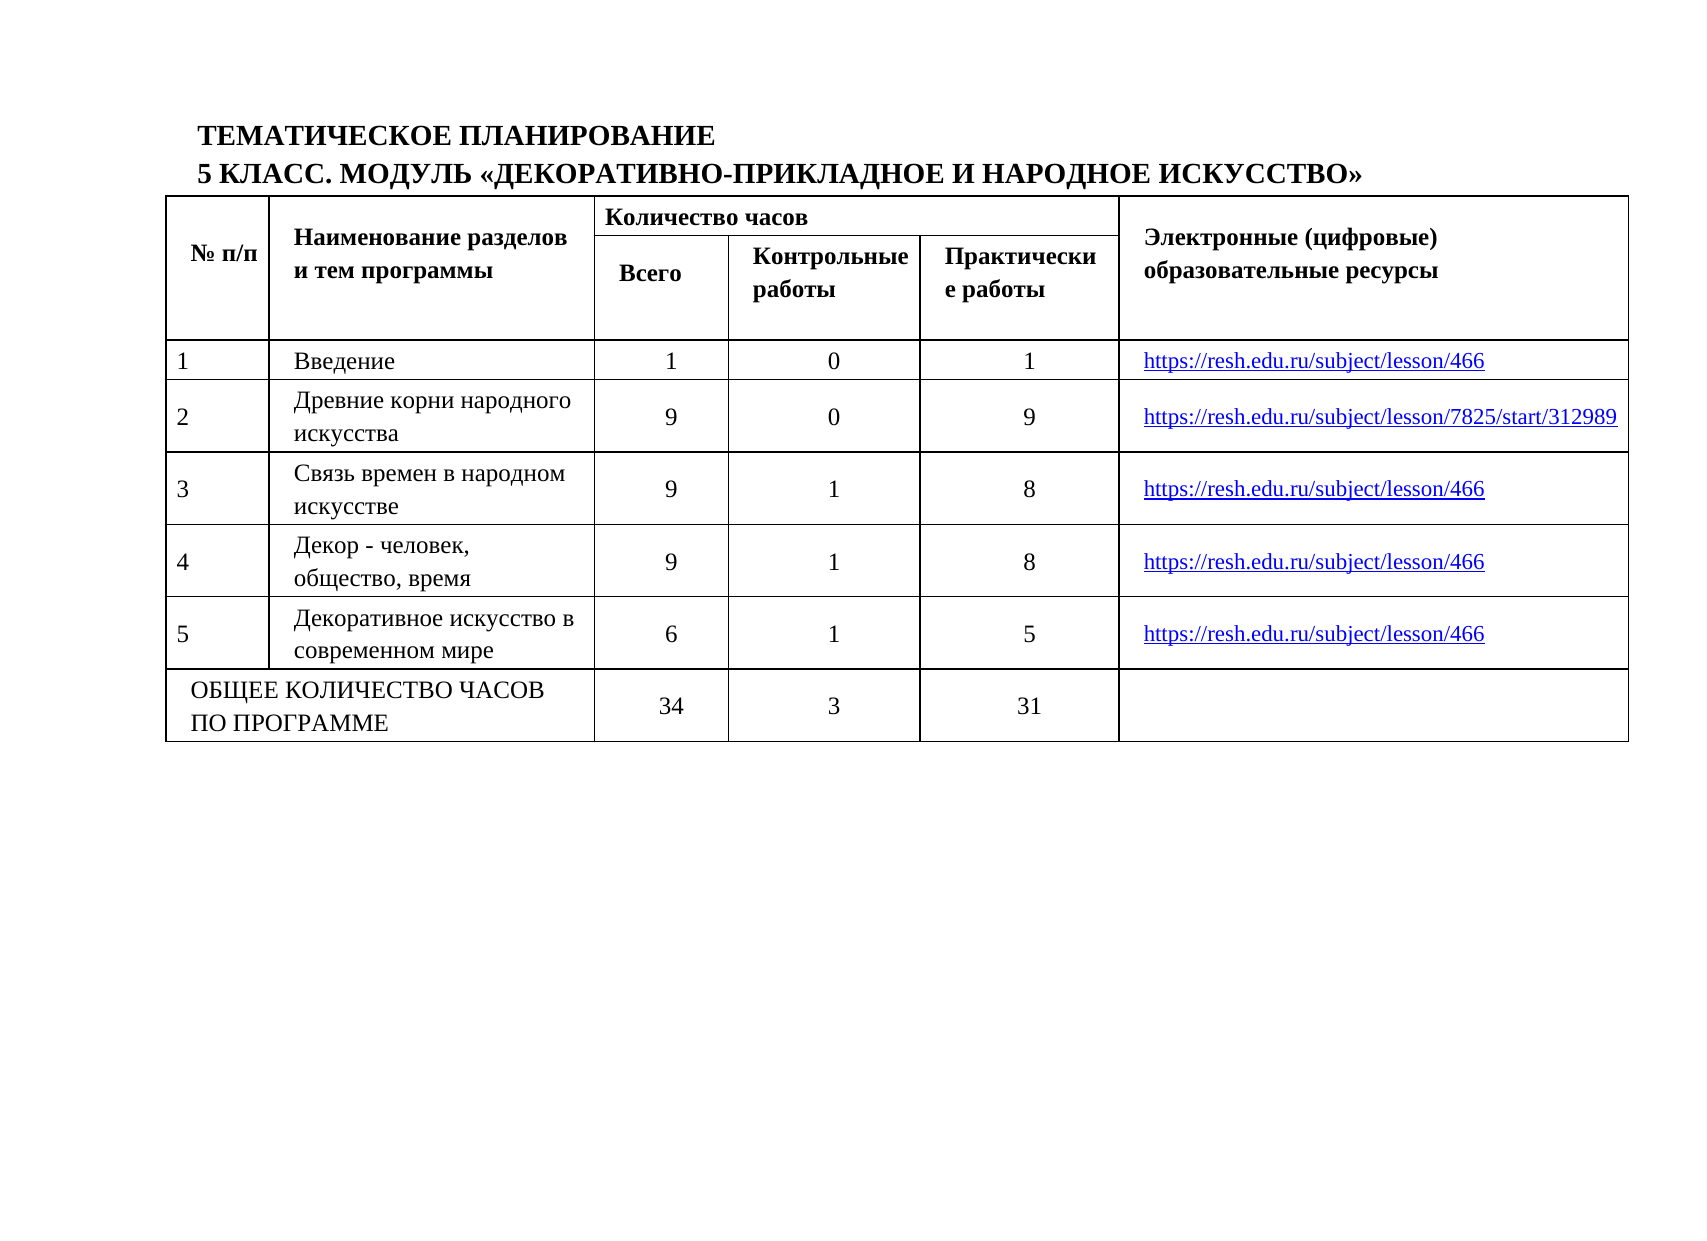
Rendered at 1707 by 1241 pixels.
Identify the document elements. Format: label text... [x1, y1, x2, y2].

table_cell https://resh.edu.ru/subject/lesson/466 [1120, 453, 1628, 523]
table_cell Практические работы [921, 236, 1118, 339]
table_cell 5 [921, 597, 1118, 668]
table_cell https://resh.edu.ru/subject/lesson/466 [1120, 525, 1628, 596]
table_cell 9 [921, 380, 1118, 451]
table_cell 34 [595, 670, 728, 741]
table_header Электронные (цифровые) образовательные ресурсы [1120, 197, 1628, 339]
table_header № п/п [167, 197, 268, 339]
table_cell 9 [595, 525, 728, 596]
text ТЕМАТИЧЕСКОЕ ПЛАНИРОВАНИЕ [190, 118, 1618, 152]
table_cell 1 [729, 453, 919, 523]
table_cell https://resh.edu.ru/subject/lesson/466 [1120, 597, 1628, 668]
table_header Количество часов [595, 197, 1118, 234]
table_cell ОБЩЕЕ КОЛИЧЕСТВО ЧАСОВ ПО ПРОГРАММЕ [167, 670, 594, 741]
table_cell 1 [921, 341, 1118, 379]
table_cell 0 [729, 380, 919, 451]
table_cell https://resh.edu.ru/subject/lesson/466 [1120, 341, 1628, 379]
table_cell 3 [729, 670, 919, 741]
table_cell Всего [595, 236, 728, 339]
table_cell 5 [167, 597, 268, 668]
table_cell 1 [167, 341, 268, 379]
table_cell 31 [921, 670, 1118, 741]
table_cell 4 [167, 525, 268, 596]
table_cell 9 [595, 380, 728, 451]
table_cell 9 [595, 453, 728, 523]
table_cell 8 [921, 525, 1118, 596]
table_cell Введение [270, 341, 594, 379]
table_cell 1 [729, 525, 919, 596]
table_cell Контрольные работы [729, 236, 919, 339]
table_cell 3 [167, 453, 268, 523]
table_cell https://resh.edu.ru/subject/lesson/7825/start/312989 [1120, 380, 1628, 451]
table_cell 6 [595, 597, 728, 668]
table_cell Декоративное искусство в современном мире [270, 597, 594, 668]
table_header Наименование разделов и тем программы [270, 197, 594, 339]
table_cell 1 [595, 341, 728, 379]
table_cell Связь времен в народном искусстве [270, 453, 594, 523]
table_cell 0 [729, 341, 919, 379]
table_cell 2 [167, 380, 268, 451]
text 5 КЛАСС. МОДУЛЬ «ДЕКОРАТИВНО-ПРИКЛАДНОЕ И НАРОДНОЕ ИСКУССТВО» [190, 157, 1618, 190]
table_cell [1120, 670, 1628, 741]
table_cell Древние корни народного искусства [270, 380, 594, 451]
table_cell 1 [729, 597, 919, 668]
table_cell 8 [921, 453, 1118, 523]
table_cell Декор - человек, общество, время [270, 525, 594, 596]
